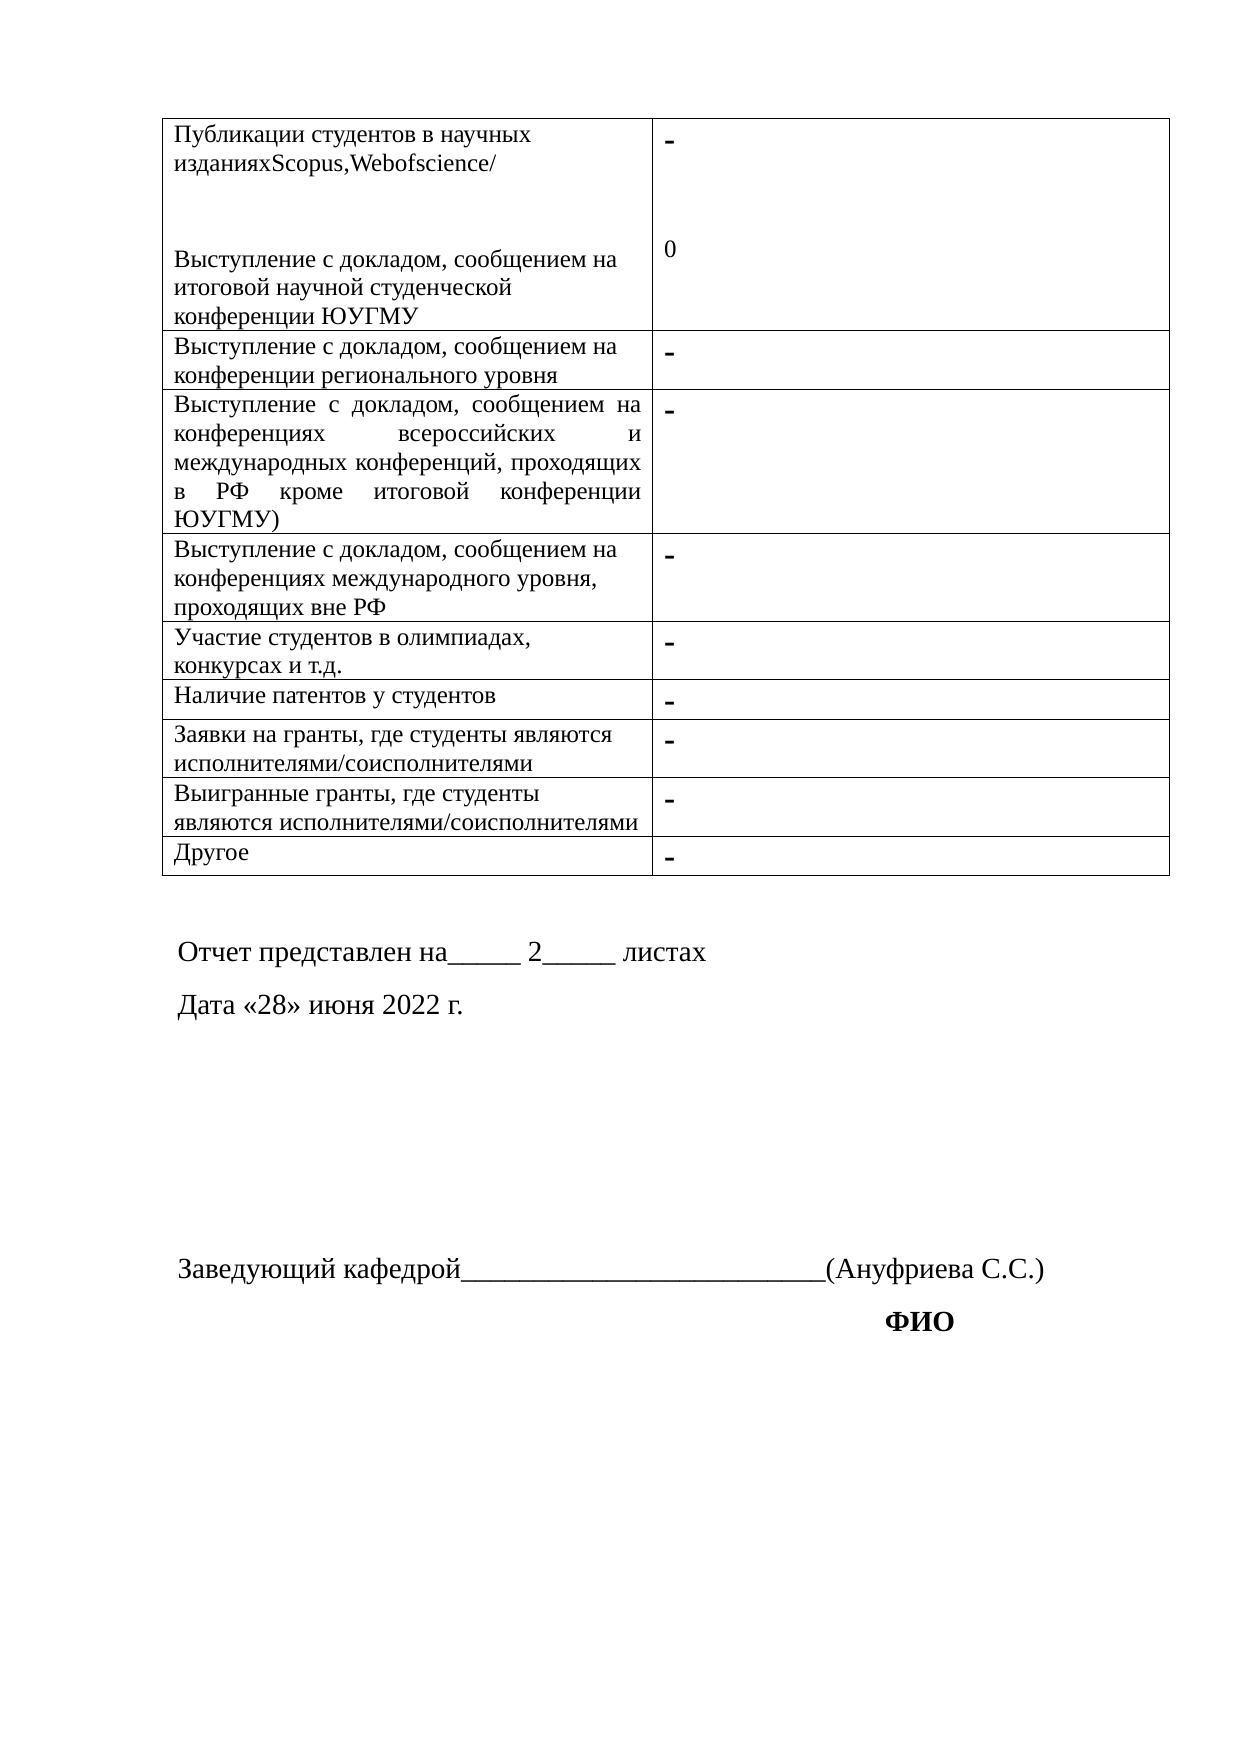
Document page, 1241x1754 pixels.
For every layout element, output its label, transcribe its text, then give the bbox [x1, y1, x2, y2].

table_cell - [653, 837, 1169, 875]
table_cell - [653, 390, 1169, 533]
table_cell Заявки на гранты, где студенты являются исполнителями/соисполнителями [163, 720, 652, 777]
table_cell - [653, 680, 1169, 718]
table_cell Участие студентов в олимпиадах, конкурсах и т.д. [163, 622, 652, 679]
table_cell Выступление с докладом, сообщением на конференции регионального уровня [163, 331, 652, 388]
table_cell Другое [163, 837, 652, 875]
table_cell Публикации студентов в научных изданияхScopus,Webofscience/ Выступление с докладом, сообщением на итоговой научной студенческой конференции ЮУГМУ [163, 119, 652, 330]
table_cell - [653, 331, 1169, 388]
text Заведующий кафедрой_________________________(Ануфриева С.С.) [177, 1251, 1152, 1284]
table_cell - 0 [653, 119, 1169, 330]
table_cell - [653, 622, 1169, 679]
table_cell - [653, 778, 1169, 836]
text ФИО [177, 1304, 1152, 1337]
table_cell Наличие патентов у студентов [163, 680, 652, 718]
text Дата «28» июня 2022 г. [177, 987, 1152, 1020]
text Отчет представлен на_____ 2_____ листах [177, 934, 1152, 968]
table_cell - [653, 534, 1169, 621]
table_cell - [653, 720, 1169, 777]
table_cell Выигранные гранты, где студенты являются исполнителями/соисполнителями [163, 778, 652, 836]
table_cell Выступление с докладом, сообщением на конференциях всероссийских и международных конференций, проходящих в РФ кроме итоговой конференции ЮУГМУ) [163, 390, 652, 533]
table_cell Выступление с докладом, сообщением на конференциях международного уровня, проходящих вне РФ [163, 534, 652, 621]
